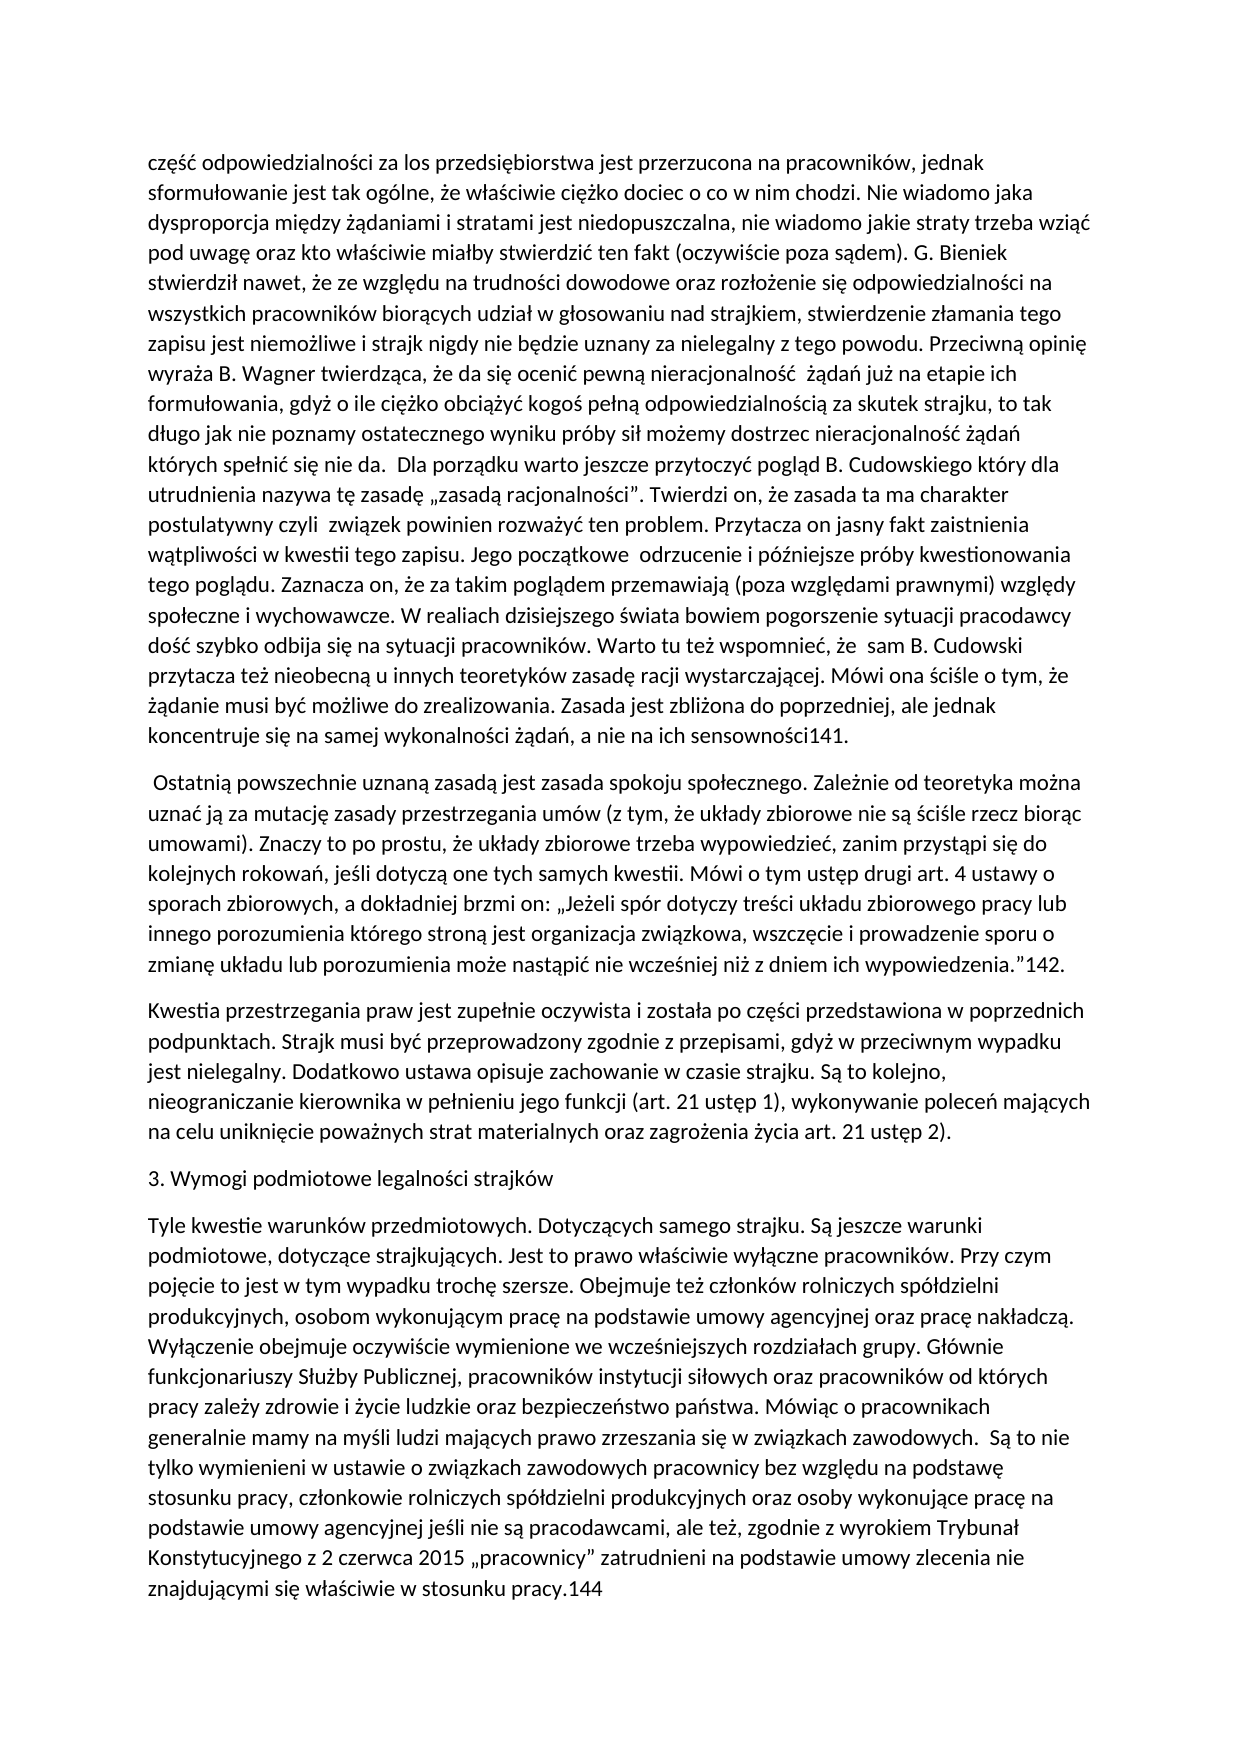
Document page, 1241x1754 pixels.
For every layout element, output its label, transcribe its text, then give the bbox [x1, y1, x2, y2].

text Tyle kwestie warunków przedmiotowych. Dotyczących samego strajku. Są jeszcze warunki podmiotowe, dotyczące strajkujących. Jest to prawo właściwie wyłączne pracowników. Przy czym pojęcie to jest w tym wypadku trochę szersze. Obejmuje też członków rolniczych spółdzielni produkcyjnych, osobom wykonującym pracę na podstawie umowy agencyjnej oraz pracę nakładczą. Wyłączenie obejmuje oczywiście wymienione we wcześniejszych rozdziałach grupy. Głównie funkcjonariuszy Służby Publicznej, pracowników instytucji siłowych oraz pracowników od których pracy zależy zdrowie i życie ludzkie oraz bezpieczeństwo państwa. Mówiąc o pracownikach generalnie mamy na myśli ludzi mających prawo zrzeszania się w związkach zawodowych. Są to nie tylko wymienieni w ustawie o związkach zawodowych pracownicy bez względu na podstawę stosunku pracy, członkowie rolniczych spółdzielni produkcyjnych oraz osoby wykonujące pracę na podstawie umowy agencyjnej jeśli nie są pracodawcami, ale też, zgodnie z wyrokiem Trybunał Konstytucyjnego z 2 czerwca 2015 „pracownicy” zatrudnieni na podstawie umowy zlecenia nie znajdującymi się właściwie w stosunku pracy.144 [148, 1211, 1093, 1602]
text 3. Wymogi podmiotowe legalności strajków [148, 1164, 1093, 1192]
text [148, 148, 1093, 749]
text Ostatnią powszechnie uznaną zasadą jest zasada spokoju społecznego. Zależnie od teoretyka można uznać ją za mutację zasady przestrzegania umów (z tym, że układy zbiorowe nie są ściśle rzecz biorąc umowami). Znaczy to po prostu, że układy zbiorowe trzeba wypowiedzieć, zanim przystąpi się do kolejnych rokowań, jeśli dotyczą one tych samych kwestii. Mówi o tym ustęp drugi art. 4 ustawy o sporach zbiorowych, a dokładniej brzmi on: „Jeżeli spór dotyczy treści układu zbiorowego pracy lub innego porozumienia którego stroną jest organizacja związkowa, wszczęcie i prowadzenie sporu o zmianę układu lub porozumienia może nastąpić nie wcześniej niż z dniem ich wypowiedzenia.”142. [148, 768, 1093, 978]
text Kwestia przestrzegania praw jest zupełnie oczywista i została po części przedstawiona w poprzednich podpunktach. Strajk musi być przeprowadzony zgodnie z przepisami, gdyż w przeciwnym wypadku jest nielegalny. Dodatkowo ustawa opisuje zachowanie w czasie strajku. Są to kolejno, nieograniczanie kierownika w pełnieniu jego funkcji (art. 21 ustęp 1), wykonywanie poleceń mających na celu uniknięcie poważnych strat materialnych oraz zagrożenia życia art. 21 ustęp 2). [148, 997, 1093, 1145]
